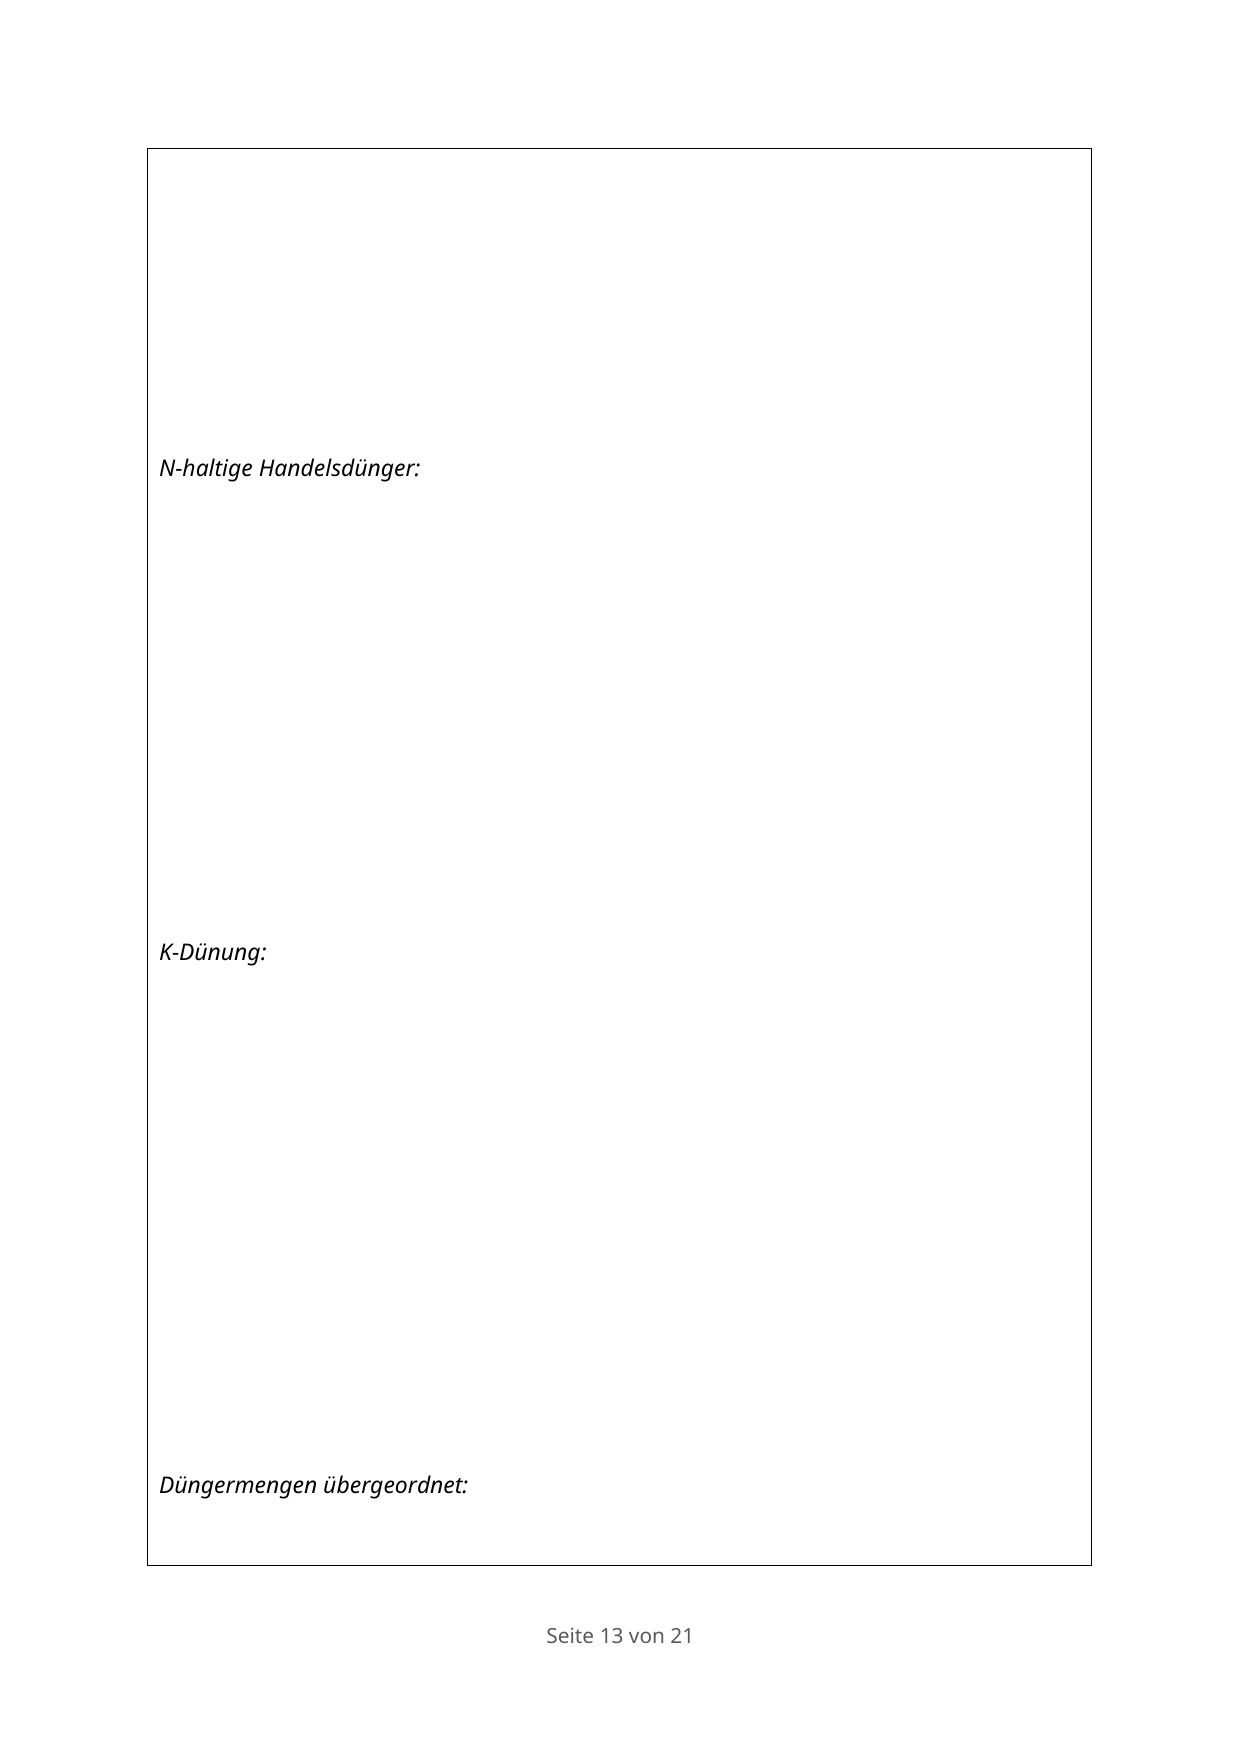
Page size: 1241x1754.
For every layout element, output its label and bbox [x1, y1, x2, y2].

table_cell [148, 149, 1091, 1565]
